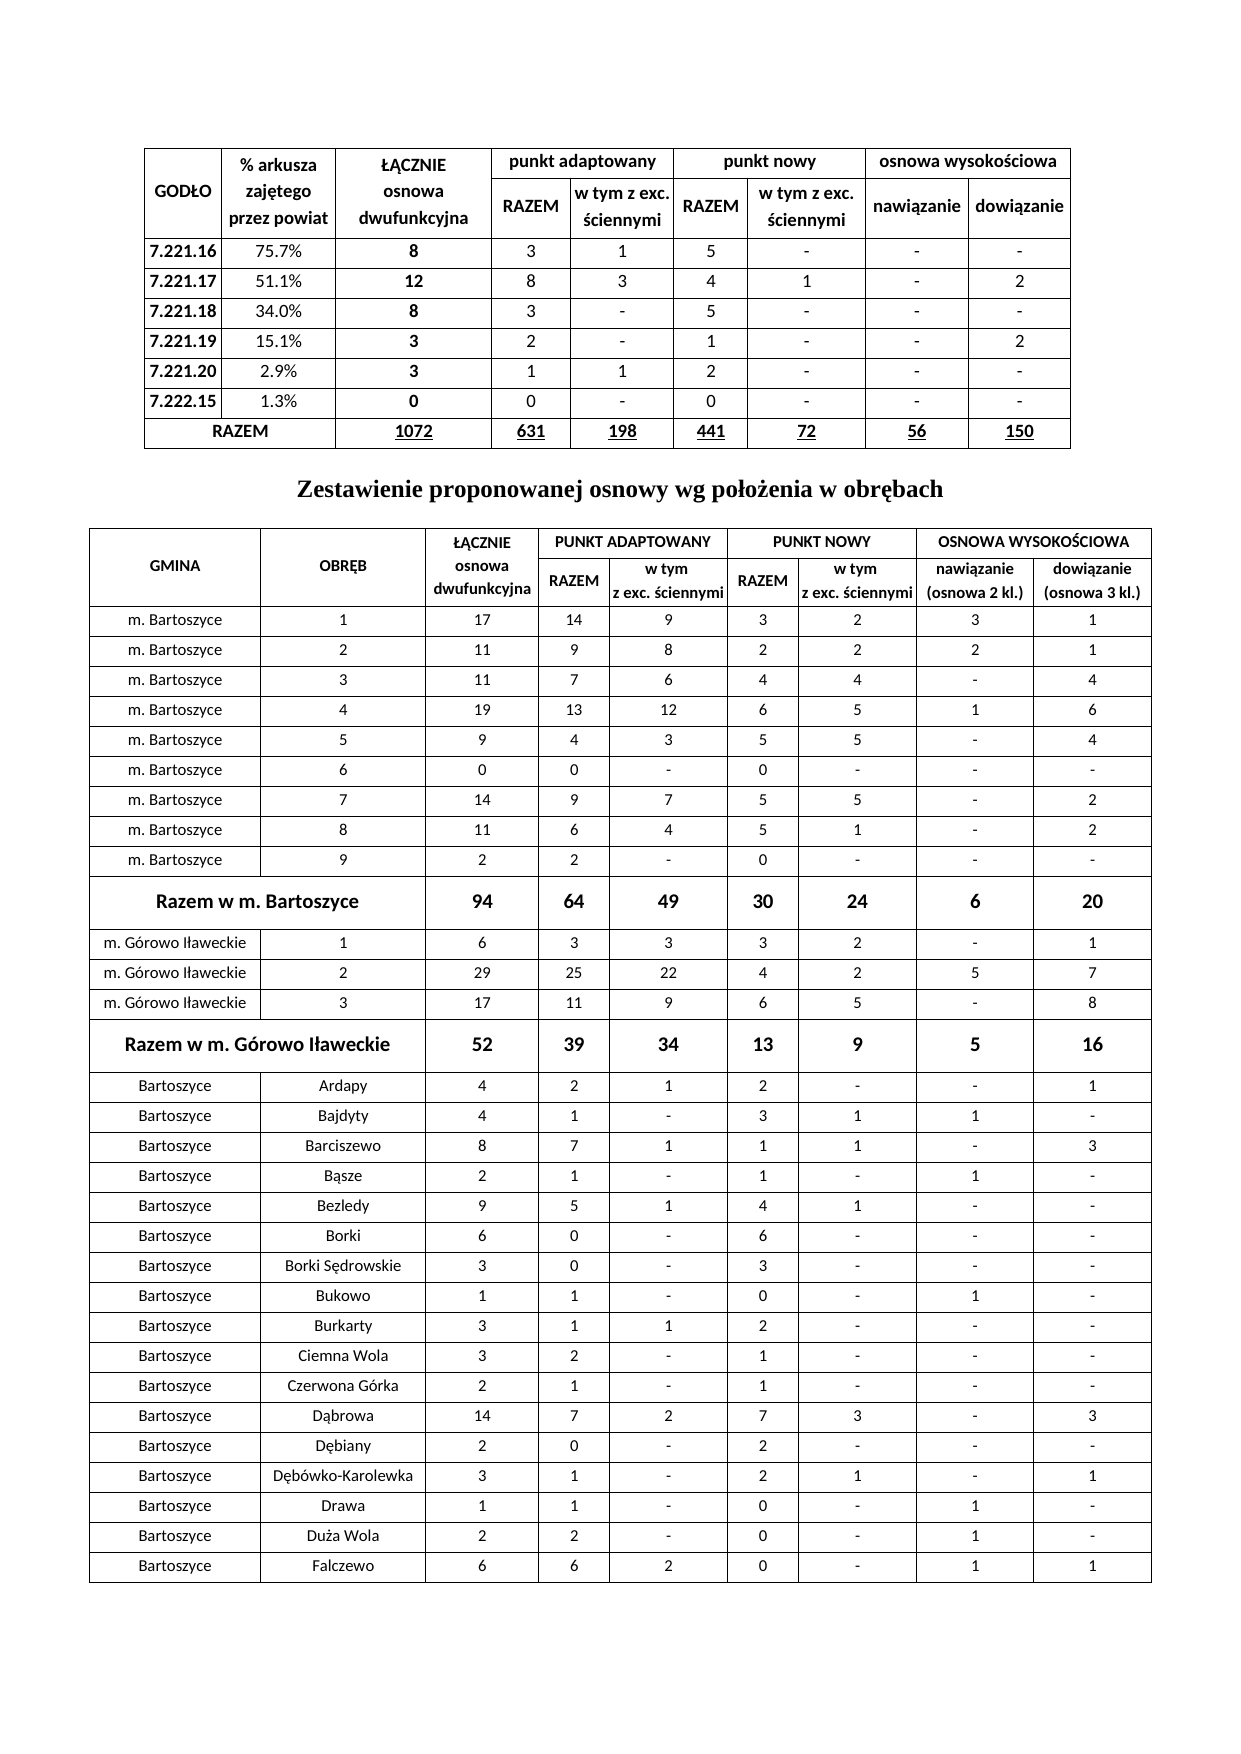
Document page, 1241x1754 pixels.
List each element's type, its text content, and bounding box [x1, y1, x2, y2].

table_cell 5 [799, 990, 916, 1019]
table_cell - [917, 1373, 1033, 1402]
table_cell 4 [261, 697, 425, 726]
table_cell 0 [539, 757, 609, 786]
table_cell 3 [728, 1253, 798, 1282]
table_cell 12 [610, 697, 727, 726]
table_cell 1 [539, 1163, 609, 1192]
table_cell 5 [674, 299, 747, 328]
table_cell - [610, 847, 727, 876]
table_header OSNOWA WYSOKOŚCIOWA [917, 529, 1151, 557]
table_cell w tym z exc. ściennymi [799, 559, 916, 606]
table_cell 3 [799, 1403, 916, 1432]
table_cell 9 [426, 1193, 538, 1222]
table_cell - [799, 1343, 916, 1372]
table_cell 1 [728, 1163, 798, 1192]
table_cell 7.221.16 [145, 239, 221, 268]
table_cell - [866, 359, 968, 388]
table_cell 0 [674, 389, 747, 418]
table_cell 1 [539, 1373, 609, 1402]
table_cell 5 [917, 960, 1033, 989]
table_cell - [610, 1253, 727, 1282]
table_cell m. Bartoszyce [90, 757, 260, 786]
table_cell - [917, 817, 1033, 846]
table_cell 8 [492, 269, 570, 298]
table_cell Bartoszyce [90, 1553, 260, 1582]
table_header OBRĘB [261, 529, 425, 606]
table_cell 7 [1034, 960, 1151, 989]
table_cell Bajdyty [261, 1103, 425, 1132]
table_cell 3 [336, 359, 491, 388]
table_cell - [610, 1523, 727, 1552]
table_cell 1 [426, 1493, 538, 1522]
table_cell - [571, 329, 673, 358]
table_cell - [610, 1463, 727, 1492]
table_cell Bartoszyce [90, 1073, 260, 1102]
table_cell 7 [261, 787, 425, 816]
table_cell m. Bartoszyce [90, 607, 260, 636]
table_cell 1 [917, 1493, 1033, 1522]
table_cell 7.221.18 [145, 299, 221, 328]
table_cell - [917, 1463, 1033, 1492]
table_cell - [799, 1073, 916, 1102]
table_cell 1 [539, 1313, 609, 1342]
table_cell 29 [426, 960, 538, 989]
table_cell m. Bartoszyce [90, 817, 260, 846]
table_cell Bartoszyce [90, 1193, 260, 1222]
table_cell Barciszewo [261, 1133, 425, 1162]
table_cell 2 [799, 960, 916, 989]
table_cell Borki [261, 1223, 425, 1252]
table_cell 1 [917, 697, 1033, 726]
table_cell 5 [539, 1193, 609, 1222]
table_header ŁĄCZNIE osnowa dwufunkcyjna [426, 529, 538, 606]
table_cell - [610, 757, 727, 786]
table_cell 11 [539, 990, 609, 1019]
table_cell 2 [426, 1433, 538, 1462]
table_cell 5 [728, 727, 798, 756]
table_cell - [917, 847, 1033, 876]
table_cell 7 [539, 1403, 609, 1432]
table_cell RAZEM [728, 559, 798, 606]
table_cell - [799, 1373, 916, 1402]
table_cell 5 [261, 727, 425, 756]
table_cell 4 [674, 269, 747, 298]
table_cell - [917, 757, 1033, 786]
table_cell 2 [426, 847, 538, 876]
table_cell 5 [799, 787, 916, 816]
table_cell 2 [261, 637, 425, 666]
table_cell 13 [728, 1020, 798, 1072]
table_cell 6 [1034, 697, 1151, 726]
table_cell 5 [728, 787, 798, 816]
table_cell 11 [426, 817, 538, 846]
table_cell 8 [426, 1133, 538, 1162]
table_cell 2 [969, 269, 1070, 298]
table_cell 9 [539, 637, 609, 666]
table_cell - [917, 930, 1033, 959]
table_cell - [1034, 847, 1151, 876]
table_cell Falczewo [261, 1553, 425, 1582]
table_cell 1 [799, 1463, 916, 1492]
table_cell m. Bartoszyce [90, 697, 260, 726]
table_cell 9 [426, 727, 538, 756]
table_cell 2 [539, 1523, 609, 1552]
table_cell 6 [539, 817, 609, 846]
table_cell Bezledy [261, 1193, 425, 1222]
table_cell 3 [728, 1103, 798, 1132]
table_cell Dębiany [261, 1433, 425, 1462]
table_cell - [1034, 1343, 1151, 1372]
table_cell Bartoszyce [90, 1133, 260, 1162]
table_cell 7.221.17 [145, 269, 221, 298]
table_cell 2 [728, 1433, 798, 1462]
table_cell 5 [799, 697, 916, 726]
table_cell - [866, 269, 968, 298]
table_cell - [1034, 1523, 1151, 1552]
table_header osnowa wysokościowa [866, 149, 1070, 178]
table_cell 6 [917, 877, 1033, 929]
table_cell 3 [426, 1253, 538, 1282]
table_cell m. Górowo Iławeckie [90, 930, 260, 959]
table_cell 0 [728, 1523, 798, 1552]
table_cell - [748, 389, 865, 418]
table_cell dowiązanie [969, 179, 1070, 238]
table_cell 1.3% [222, 389, 335, 418]
table_cell - [748, 329, 865, 358]
table_cell 7 [610, 787, 727, 816]
table_cell - [799, 1493, 916, 1522]
table_cell 14 [539, 607, 609, 636]
table_cell m. Górowo Iławeckie [90, 960, 260, 989]
table_cell Ardapy [261, 1073, 425, 1102]
table_cell 1 [426, 1283, 538, 1312]
table_cell - [1034, 1163, 1151, 1192]
table_cell - [917, 1433, 1033, 1462]
table_cell 94 [426, 877, 538, 929]
table_cell 2.9% [222, 359, 335, 388]
table_header GMINA [90, 529, 260, 606]
table_header punkt nowy [674, 149, 865, 178]
table_header punkt adaptowany [492, 149, 673, 178]
table_cell 1 [539, 1493, 609, 1522]
table_cell 75.7% [222, 239, 335, 268]
table_cell - [1034, 1433, 1151, 1462]
table_cell 1 [492, 359, 570, 388]
table_cell - [748, 359, 865, 388]
table_cell 5 [799, 727, 916, 756]
table_cell dowiązanie (osnowa 3 kl.) [1034, 559, 1151, 606]
table_cell 1 [917, 1103, 1033, 1132]
table_cell Bartoszyce [90, 1103, 260, 1132]
table_cell - [917, 1073, 1033, 1102]
table_cell 6 [426, 1223, 538, 1252]
table_cell 30 [728, 877, 798, 929]
table_cell 1 [799, 1103, 916, 1132]
table_cell 39 [539, 1020, 609, 1072]
table_cell - [1034, 1253, 1151, 1282]
table_cell 4 [1034, 667, 1151, 696]
table_cell 3 [492, 239, 570, 268]
table_cell 0 [539, 1223, 609, 1252]
table_cell - [610, 1433, 727, 1462]
table_cell - [799, 757, 916, 786]
table_cell 1 [610, 1073, 727, 1102]
table_cell 0 [426, 757, 538, 786]
table_cell - [748, 299, 865, 328]
table_cell 1 [748, 269, 865, 298]
table_cell 631 [492, 419, 570, 448]
table_cell 17 [426, 607, 538, 636]
table_cell - [1034, 1373, 1151, 1402]
table_cell 56 [866, 419, 968, 448]
table_cell 52 [426, 1020, 538, 1072]
table_cell nawiązanie (osnowa 2 kl.) [917, 559, 1033, 606]
table_cell 1 [1034, 1073, 1151, 1102]
table_cell 11 [426, 667, 538, 696]
table_cell 2 [492, 329, 570, 358]
table_cell 3 [610, 727, 727, 756]
table_cell 0 [539, 1253, 609, 1282]
table_cell 2 [728, 1463, 798, 1492]
table_cell 3 [539, 930, 609, 959]
table_cell 8 [261, 817, 425, 846]
table_cell Bartoszyce [90, 1163, 260, 1192]
table_cell - [571, 389, 673, 418]
table_cell 6 [261, 757, 425, 786]
table_cell 17 [426, 990, 538, 1019]
table_cell 1 [1034, 1463, 1151, 1492]
table_cell 3 [728, 930, 798, 959]
table_cell 8 [610, 637, 727, 666]
table_cell - [748, 239, 865, 268]
table_cell 3 [426, 1343, 538, 1372]
table_cell - [917, 787, 1033, 816]
table_cell 2 [799, 607, 916, 636]
table_cell 9 [610, 607, 727, 636]
table_cell 49 [610, 877, 727, 929]
table_cell - [917, 1223, 1033, 1252]
table_cell 1 [571, 359, 673, 388]
table_cell 2 [261, 960, 425, 989]
table_cell 6 [426, 930, 538, 959]
table_cell - [610, 1343, 727, 1372]
table_cell 3 [728, 607, 798, 636]
table_cell 6 [728, 1223, 798, 1252]
table_cell 34 [610, 1020, 727, 1072]
table_cell 15.1% [222, 329, 335, 358]
table_cell Bartoszyce [90, 1523, 260, 1552]
table_cell Burkarty [261, 1313, 425, 1342]
table_cell 1 [610, 1193, 727, 1222]
table_cell 2 [728, 637, 798, 666]
table_cell - [866, 329, 968, 358]
table_cell 2 [799, 930, 916, 959]
table_cell - [917, 1343, 1033, 1372]
table_cell 25 [539, 960, 609, 989]
table_cell 2 [969, 329, 1070, 358]
table_cell 2 [539, 1073, 609, 1102]
table_cell 6 [539, 1553, 609, 1582]
table_cell 12 [336, 269, 491, 298]
table_cell 0 [492, 389, 570, 418]
table_cell 13 [539, 697, 609, 726]
table_cell 5 [917, 1020, 1033, 1072]
table_cell 1 [261, 607, 425, 636]
table_cell Bartoszyce [90, 1403, 260, 1432]
table_cell - [799, 1163, 916, 1192]
table_cell w tym z exc. ściennymi [748, 179, 865, 238]
table_cell - [969, 359, 1070, 388]
table_header ŁĄCZNIE osnowa dwufunkcyjna [336, 149, 491, 238]
table_cell Bartoszyce [90, 1433, 260, 1462]
table_cell - [1034, 1223, 1151, 1252]
table_cell - [1034, 1313, 1151, 1342]
table_cell 1 [917, 1553, 1033, 1582]
table_cell 34.0% [222, 299, 335, 328]
table_cell w tym z exc. ściennymi [571, 179, 673, 238]
table_cell 1 [728, 1343, 798, 1372]
table_cell RAZEM [145, 419, 335, 448]
table_cell m. Górowo Iławeckie [90, 990, 260, 1019]
table_cell 22 [610, 960, 727, 989]
table_cell 1 [1034, 930, 1151, 959]
table_cell - [866, 239, 968, 268]
table_cell - [610, 1493, 727, 1522]
table_cell - [917, 1193, 1033, 1222]
table_cell - [969, 239, 1070, 268]
text Zestawienie proponowanej osnowy wg położenia w obrębach [148, 474, 1093, 502]
table_cell - [799, 1253, 916, 1282]
table_cell - [917, 1403, 1033, 1432]
table_cell 1 [917, 1523, 1033, 1552]
table_cell 19 [426, 697, 538, 726]
table_cell 3 [426, 1463, 538, 1492]
table_cell 1 [917, 1283, 1033, 1312]
table_cell 1 [571, 239, 673, 268]
table_cell - [799, 847, 916, 876]
table_cell 0 [728, 1283, 798, 1312]
table_cell 0 [728, 1493, 798, 1522]
table_cell m. Bartoszyce [90, 847, 260, 876]
table_cell Bąsze [261, 1163, 425, 1192]
table_cell 3 [610, 930, 727, 959]
table_cell 72 [748, 419, 865, 448]
table_cell 6 [728, 697, 798, 726]
table_cell 7.221.20 [145, 359, 221, 388]
table_cell 5 [728, 817, 798, 846]
table_header PUNKT ADAPTOWANY [539, 529, 727, 557]
table_cell Dębówko-Karolewka [261, 1463, 425, 1492]
table_cell 2 [728, 1313, 798, 1342]
table_cell Borki Sędrowskie [261, 1253, 425, 1282]
table_cell 150 [969, 419, 1070, 448]
table_cell 4 [728, 1193, 798, 1222]
table_cell 3 [1034, 1133, 1151, 1162]
table_cell - [610, 1163, 727, 1192]
table_cell - [610, 1373, 727, 1402]
table_cell nawiązanie [866, 179, 968, 238]
table_cell 0 [336, 389, 491, 418]
table_cell m. Bartoszyce [90, 637, 260, 666]
table_cell 2 [799, 637, 916, 666]
table_cell 4 [728, 960, 798, 989]
table_cell 3 [917, 607, 1033, 636]
table_cell 2 [426, 1373, 538, 1402]
table_cell - [866, 389, 968, 418]
table_cell 5 [674, 239, 747, 268]
table_cell 7.221.19 [145, 329, 221, 358]
table_cell Razem w m. Górowo Iławeckie [90, 1020, 425, 1072]
table_cell Ciemna Wola [261, 1343, 425, 1372]
table_cell - [917, 1133, 1033, 1162]
table_cell 6 [728, 990, 798, 1019]
table_cell RAZEM [674, 179, 747, 238]
table_cell 8 [336, 239, 491, 268]
table_cell - [799, 1433, 916, 1462]
table_cell 1 [799, 1133, 916, 1162]
table_cell 3 [492, 299, 570, 328]
table_cell 1 [610, 1313, 727, 1342]
table_cell - [917, 727, 1033, 756]
table_cell 6 [610, 667, 727, 696]
table_cell Duża Wola [261, 1523, 425, 1552]
table_cell 1 [539, 1103, 609, 1132]
table_cell 9 [539, 787, 609, 816]
table_cell 51.1% [222, 269, 335, 298]
table_cell Bartoszyce [90, 1223, 260, 1252]
table_cell 7 [539, 1133, 609, 1162]
table_cell 16 [1034, 1020, 1151, 1072]
table_cell - [917, 1313, 1033, 1342]
table_cell 3 [426, 1313, 538, 1342]
table_cell 1 [799, 817, 916, 846]
table_cell Bartoszyce [90, 1253, 260, 1282]
table_cell Bartoszyce [90, 1343, 260, 1372]
table_cell 4 [426, 1103, 538, 1132]
table_cell - [1034, 1103, 1151, 1132]
table_cell 441 [674, 419, 747, 448]
table_cell - [799, 1523, 916, 1552]
table_cell 1 [1034, 637, 1151, 666]
table_cell 7 [539, 667, 609, 696]
table_cell - [969, 389, 1070, 418]
table_cell 9 [261, 847, 425, 876]
table_cell - [969, 299, 1070, 328]
table_cell RAZEM [539, 559, 609, 606]
table_cell Bartoszyce [90, 1493, 260, 1522]
table_cell 14 [426, 1403, 538, 1432]
table_cell 4 [539, 727, 609, 756]
table_cell 2 [539, 1343, 609, 1372]
table_cell 2 [674, 359, 747, 388]
table_cell w tym z exc. ściennymi [610, 559, 727, 606]
table_cell 1 [539, 1463, 609, 1492]
table_cell - [571, 299, 673, 328]
table_cell 2 [539, 847, 609, 876]
table_cell 14 [426, 787, 538, 816]
table_cell 1 [539, 1283, 609, 1312]
table_cell 8 [1034, 990, 1151, 1019]
table_cell - [1034, 1493, 1151, 1522]
table_cell 11 [426, 637, 538, 666]
table_cell 3 [261, 667, 425, 696]
table_cell - [866, 299, 968, 328]
table_cell 4 [799, 667, 916, 696]
table_cell Bartoszyce [90, 1373, 260, 1402]
table_cell 3 [336, 329, 491, 358]
table_cell 1 [728, 1133, 798, 1162]
table_cell - [917, 1253, 1033, 1282]
table_cell 198 [571, 419, 673, 448]
table_cell Drawa [261, 1493, 425, 1522]
table_cell 3 [1034, 1403, 1151, 1432]
table_cell - [1034, 757, 1151, 786]
table_cell - [799, 1313, 916, 1342]
table_cell 6 [426, 1553, 538, 1582]
table_cell 2 [1034, 787, 1151, 816]
table_cell 2 [610, 1403, 727, 1432]
table_cell 4 [426, 1073, 538, 1102]
table_cell - [610, 1223, 727, 1252]
table_cell - [1034, 1193, 1151, 1222]
table_cell 1 [799, 1193, 916, 1222]
table_cell 2 [917, 637, 1033, 666]
table_cell 7.222.15 [145, 389, 221, 418]
table_cell - [799, 1283, 916, 1312]
table_cell RAZEM [492, 179, 570, 238]
table_cell 1 [728, 1373, 798, 1402]
table_cell 1 [1034, 607, 1151, 636]
table_cell 2 [610, 1553, 727, 1582]
table_cell Czerwona Górka [261, 1373, 425, 1402]
table_cell 0 [728, 757, 798, 786]
table_cell 1 [610, 1133, 727, 1162]
table_cell 9 [799, 1020, 916, 1072]
table_cell - [610, 1283, 727, 1312]
table_cell 4 [610, 817, 727, 846]
table_cell 2 [1034, 817, 1151, 846]
table_cell - [917, 990, 1033, 1019]
table_cell 1 [674, 329, 747, 358]
table_cell m. Bartoszyce [90, 667, 260, 696]
table_cell - [917, 667, 1033, 696]
table_cell 4 [1034, 727, 1151, 756]
table_cell 1 [917, 1163, 1033, 1192]
table_cell Bukowo [261, 1283, 425, 1312]
table_cell 3 [261, 990, 425, 1019]
table_cell 2 [426, 1163, 538, 1192]
table_cell - [799, 1553, 916, 1582]
table_cell 9 [610, 990, 727, 1019]
table_cell 1 [261, 930, 425, 959]
table_cell 7 [728, 1403, 798, 1432]
table_cell m. Bartoszyce [90, 727, 260, 756]
table_cell Bartoszyce [90, 1463, 260, 1492]
table_header PUNKT NOWY [728, 529, 916, 557]
table_cell 1 [1034, 1553, 1151, 1582]
table_cell 2 [728, 1073, 798, 1102]
table_cell 64 [539, 877, 609, 929]
table_cell Razem w m. Bartoszyce [90, 877, 425, 929]
table_cell Dąbrowa [261, 1403, 425, 1432]
table_cell 1072 [336, 419, 491, 448]
table_cell 20 [1034, 877, 1151, 929]
table_cell - [799, 1223, 916, 1252]
table_cell Bartoszyce [90, 1283, 260, 1312]
table_cell 0 [728, 1553, 798, 1582]
table_cell m. Bartoszyce [90, 787, 260, 816]
table_cell 0 [728, 847, 798, 876]
table_cell 8 [336, 299, 491, 328]
table_cell Bartoszyce [90, 1313, 260, 1342]
table_header % arkusza zajętego przez powiat [222, 149, 335, 238]
table_cell 0 [539, 1433, 609, 1462]
table_cell 2 [426, 1523, 538, 1552]
table_cell 4 [728, 667, 798, 696]
table_header GODŁO [145, 149, 221, 238]
table_cell 24 [799, 877, 916, 929]
table_cell - [610, 1103, 727, 1132]
table_cell - [1034, 1283, 1151, 1312]
table_cell 3 [571, 269, 673, 298]
